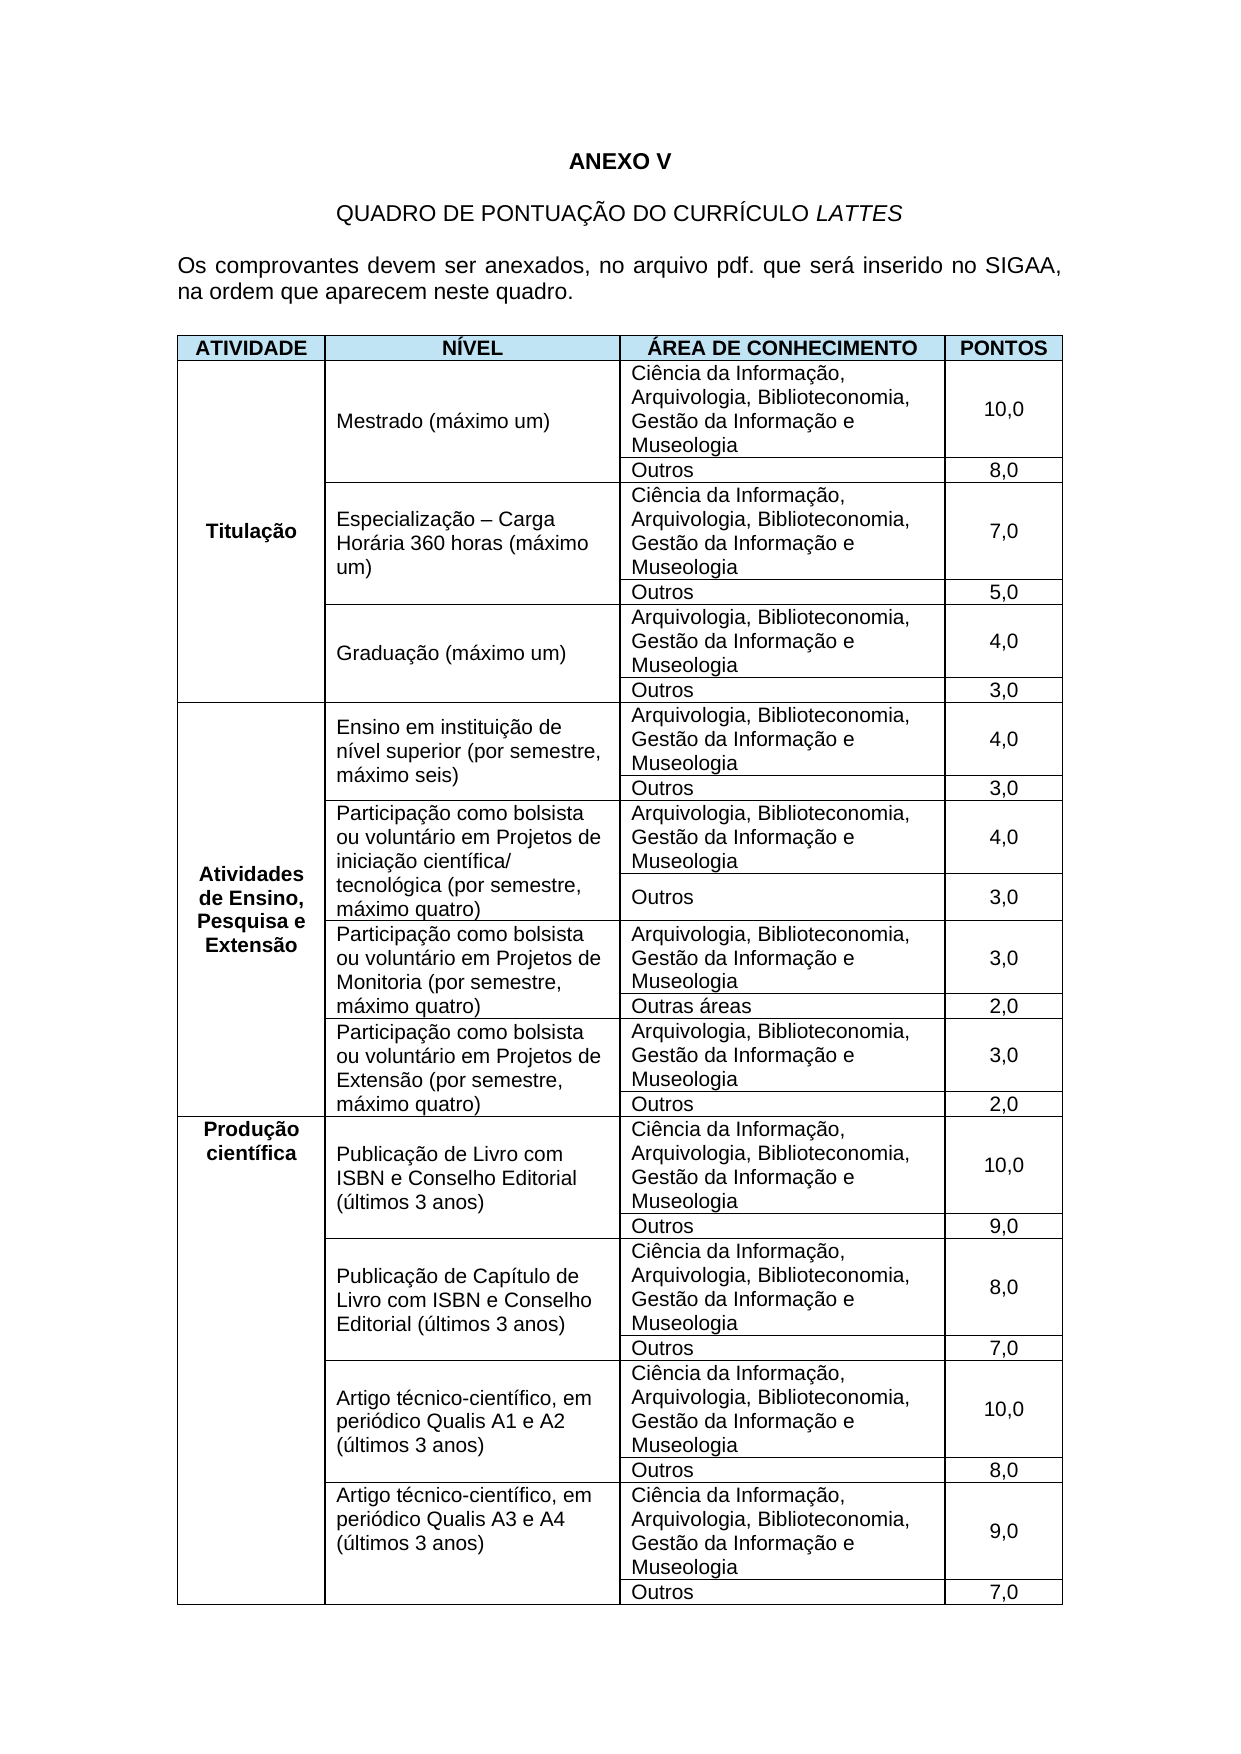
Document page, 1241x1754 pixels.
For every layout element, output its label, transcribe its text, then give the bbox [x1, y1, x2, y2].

table_cell 7,0 [946, 483, 1062, 579]
table_cell 4,0 [946, 605, 1062, 677]
table_cell Produção científica [178, 1117, 324, 1604]
table_cell Participação como bolsista ou voluntário em Projetos de Monitoria (por semestre, máximo quatro) [326, 921, 619, 1018]
table_cell Mestrado (máximo um) [326, 361, 619, 482]
table_cell Outros [621, 1092, 944, 1116]
table_cell Outros [621, 458, 944, 482]
table_cell Arquivologia, Biblioteconomia, Gestão da Informação e Museologia [621, 703, 944, 774]
table_cell 7,0 [946, 1336, 1062, 1360]
table_cell 10,0 [946, 1117, 1062, 1213]
table_cell Outros [621, 678, 944, 702]
table_cell Publicação de Capítulo de Livro com ISBN e Conselho Editorial (últimos 3 anos) [326, 1239, 619, 1360]
table_cell 3,0 [946, 921, 1062, 993]
table_cell Outros [621, 874, 944, 920]
table_cell 8,0 [946, 458, 1062, 482]
text ANEXO V [177, 148, 1063, 174]
table_cell 4,0 [946, 801, 1062, 872]
table_cell Participação como bolsista ou voluntário em Projetos de iniciação científica/ tecnológica (por semestre, máximo quatro) [326, 801, 619, 920]
table_cell 8,0 [946, 1239, 1062, 1335]
table_cell Outros [621, 1458, 944, 1482]
table_cell Ciência da Informação, Arquivologia, Biblioteconomia, Gestão da Informação e Museologia [621, 1361, 944, 1457]
table_cell 2,0 [946, 1092, 1062, 1116]
table_cell Outros [621, 1214, 944, 1238]
table_cell Outros [621, 1580, 944, 1604]
table_cell Ensino em instituição de nível superior (por semestre, máximo seis) [326, 703, 619, 799]
table_cell Graduação (máximo um) [326, 605, 619, 702]
table_cell 7,0 [946, 1580, 1062, 1604]
table_cell Outros [621, 580, 944, 604]
table_cell Artigo técnico-científico, em periódico Qualis A3 e A4 (últimos 3 anos) [326, 1483, 619, 1604]
table_cell 3,0 [946, 678, 1062, 702]
table_cell Outros [621, 1336, 944, 1360]
table_header NÍVEL [326, 336, 619, 360]
table_cell Artigo técnico-científico, em periódico Qualis A1 e A2 (últimos 3 anos) [326, 1361, 619, 1482]
table_cell Especialização – Carga Horária 360 horas (máximo um) [326, 483, 619, 604]
table_cell Outras áreas [621, 994, 944, 1018]
text QUADRO DE PONTUAÇÃO DO CURRÍCULO LATTES [177, 200, 1063, 226]
table_cell Ciência da Informação, Arquivologia, Biblioteconomia, Gestão da Informação e Museologia [621, 483, 944, 579]
table_cell Atividades de Ensino, Pesquisa e Extensão [178, 703, 324, 1116]
table_cell 9,0 [946, 1483, 1062, 1579]
table_cell 3,0 [946, 776, 1062, 799]
table_cell 2,0 [946, 994, 1062, 1018]
table_cell 8,0 [946, 1458, 1062, 1482]
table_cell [621, 1483, 944, 1579]
table_header PONTOS [946, 336, 1062, 360]
text Os comprovantes devem ser anexados, no arquivo pdf. que será inserido no SIGAA, na ordem que aparecem neste quadro. [177, 252, 1063, 305]
table_cell 3,0 [946, 874, 1062, 920]
table_cell Outros [621, 776, 944, 799]
table_cell Arquivologia, Biblioteconomia, Gestão da Informação e Museologia [621, 801, 944, 872]
table_cell Publicação de Livro com ISBN e Conselho Editorial (últimos 3 anos) [326, 1117, 619, 1238]
table_cell Participação como bolsista ou voluntário em Projetos de Extensão (por semestre, máximo quatro) [326, 1019, 619, 1116]
table_cell Ciência da Informação, Arquivologia, Biblioteconomia, Gestão da Informação e Museologia [621, 361, 944, 457]
table_cell Ciência da Informação, Arquivologia, Biblioteconomia, Gestão da Informação e Museologia [621, 1117, 944, 1213]
table_cell Titulação [178, 361, 324, 702]
table_cell 10,0 [946, 361, 1062, 457]
table_cell Arquivologia, Biblioteconomia, Gestão da Informação e Museologia [621, 605, 944, 677]
table_header ÁREA DE CONHECIMENTO [621, 336, 944, 360]
table_header ATIVIDADE [178, 336, 324, 360]
table_cell 3,0 [946, 1019, 1062, 1091]
table_cell 10,0 [946, 1361, 1062, 1457]
table_cell Arquivologia, Biblioteconomia, Gestão da Informação e Museologia [621, 1019, 944, 1091]
table_cell Ciência da Informação, Arquivologia, Biblioteconomia, Gestão da Informação e Museologia [621, 1239, 944, 1335]
table_cell Arquivologia, Biblioteconomia, Gestão da Informação e Museologia [621, 921, 944, 993]
table_cell 9,0 [946, 1214, 1062, 1238]
table_cell 5,0 [946, 580, 1062, 604]
table_cell 4,0 [946, 703, 1062, 774]
